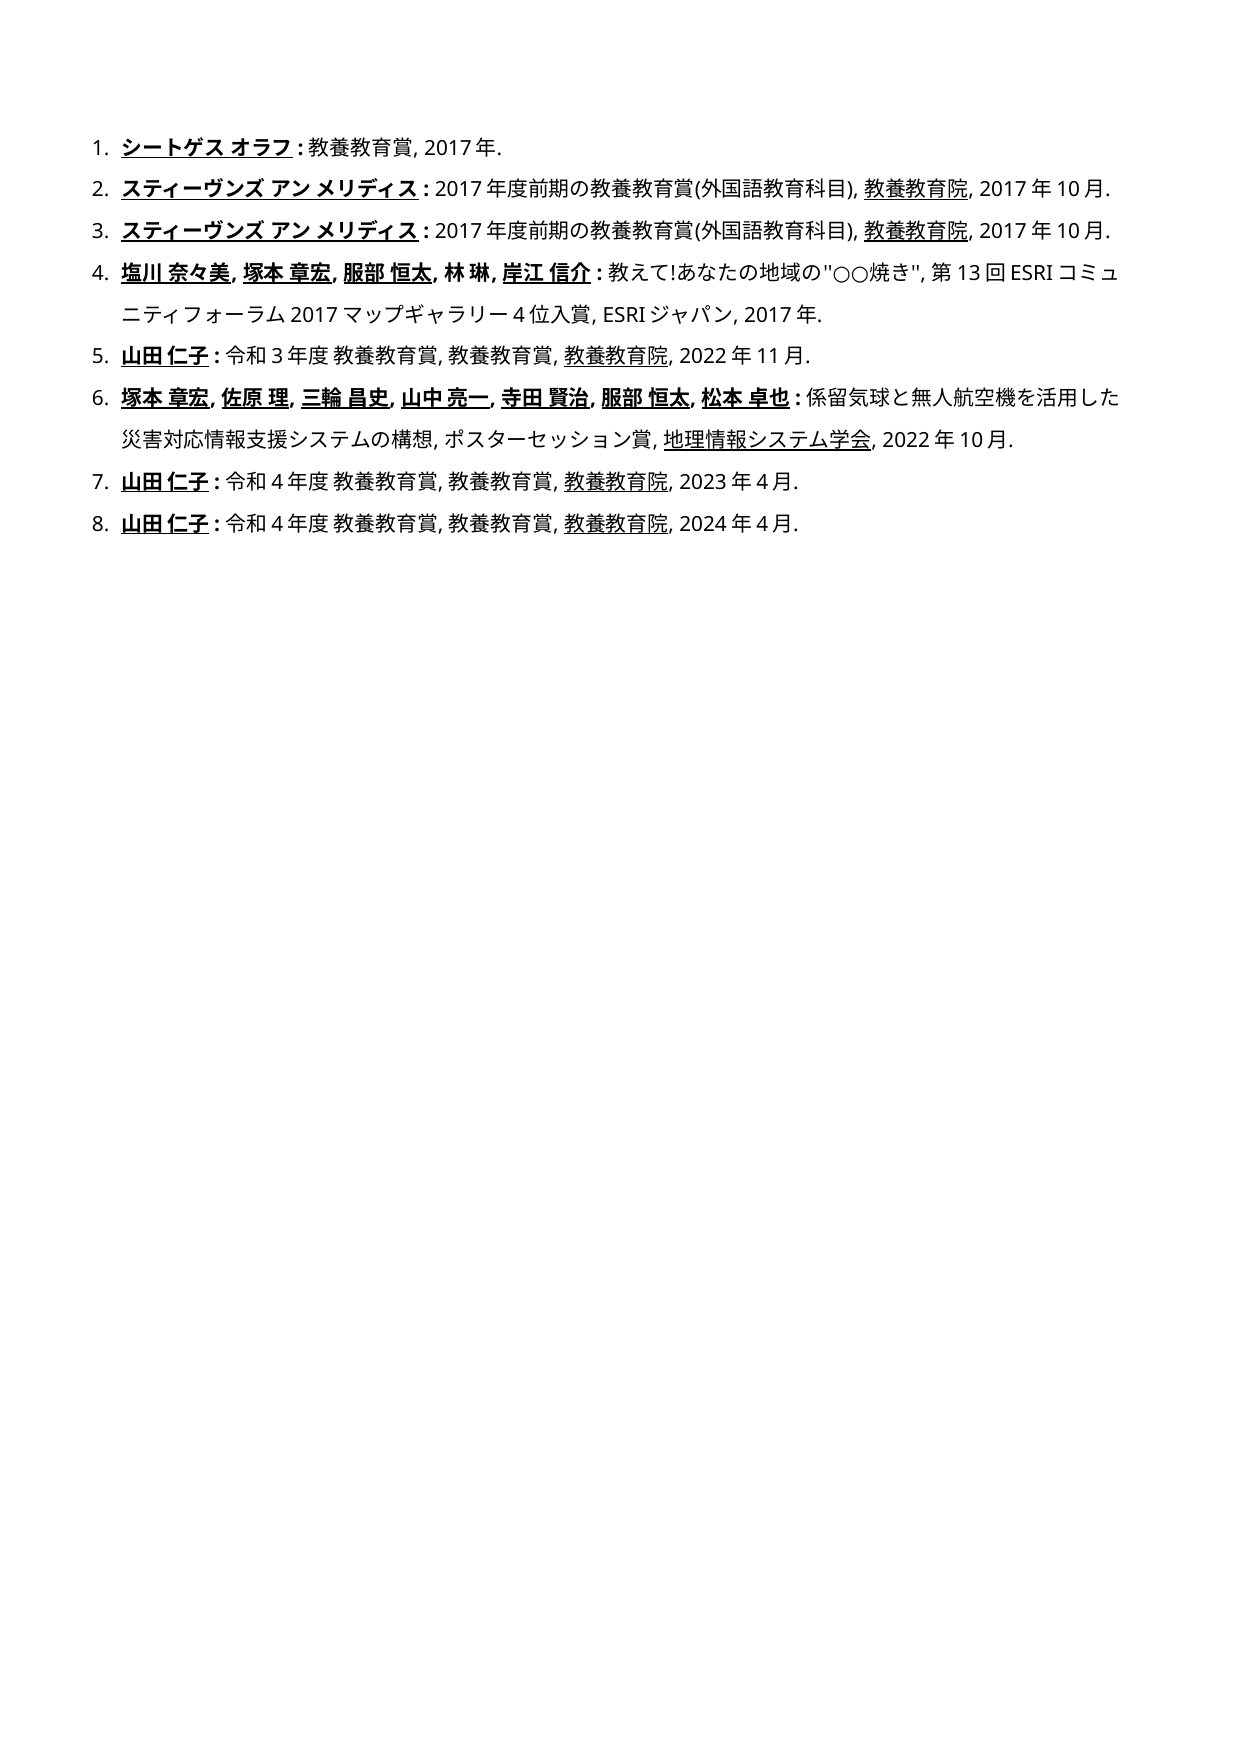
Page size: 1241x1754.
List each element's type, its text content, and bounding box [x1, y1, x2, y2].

list 山田 仁子 : 令和4年度 教養教育賞, 教養教育賞, 教養教育院, 2024年4月. [92, 501, 1122, 543]
list スティーヴンズ アン メリディス : 2017年度前期の教養教育賞(外国語教育科目), 教養教育院, 2017年10月. [92, 167, 1122, 209]
list スティーヴンズ アン メリディス : 2017年度前期の教養教育賞(外国語教育科目), 教養教育院, 2017年10月. [92, 209, 1122, 250]
list 塩川 奈々美, 塚本 章宏, 服部 恒太, 林 琳, 岸江 信介 : 教えて!あなたの地域の''○○焼き'', 第13回ESRIコミュニティフォーラム2017マップギャラリー4位入賞, ESRIジャパン, 2017年. [92, 250, 1122, 334]
list シートゲス オラフ : 教養教育賞, 2017年. [92, 125, 1122, 167]
list 山田 仁子 : 令和3年度 教養教育賞, 教養教育賞, 教養教育院, 2022年11月. [92, 334, 1122, 376]
list 山田 仁子 : 令和4年度 教養教育賞, 教養教育賞, 教養教育院, 2023年4月. [92, 459, 1122, 501]
list 塚本 章宏, 佐原 理, 三輪 昌史, 山中 亮一, 寺田 賢治, 服部 恒太, 松本 卓也 : 係留気球と無人航空機を活用した災害対応情報支援システムの構想, ポスターセッション賞, 地理情報システム学会, 2022年10月. [92, 376, 1122, 459]
